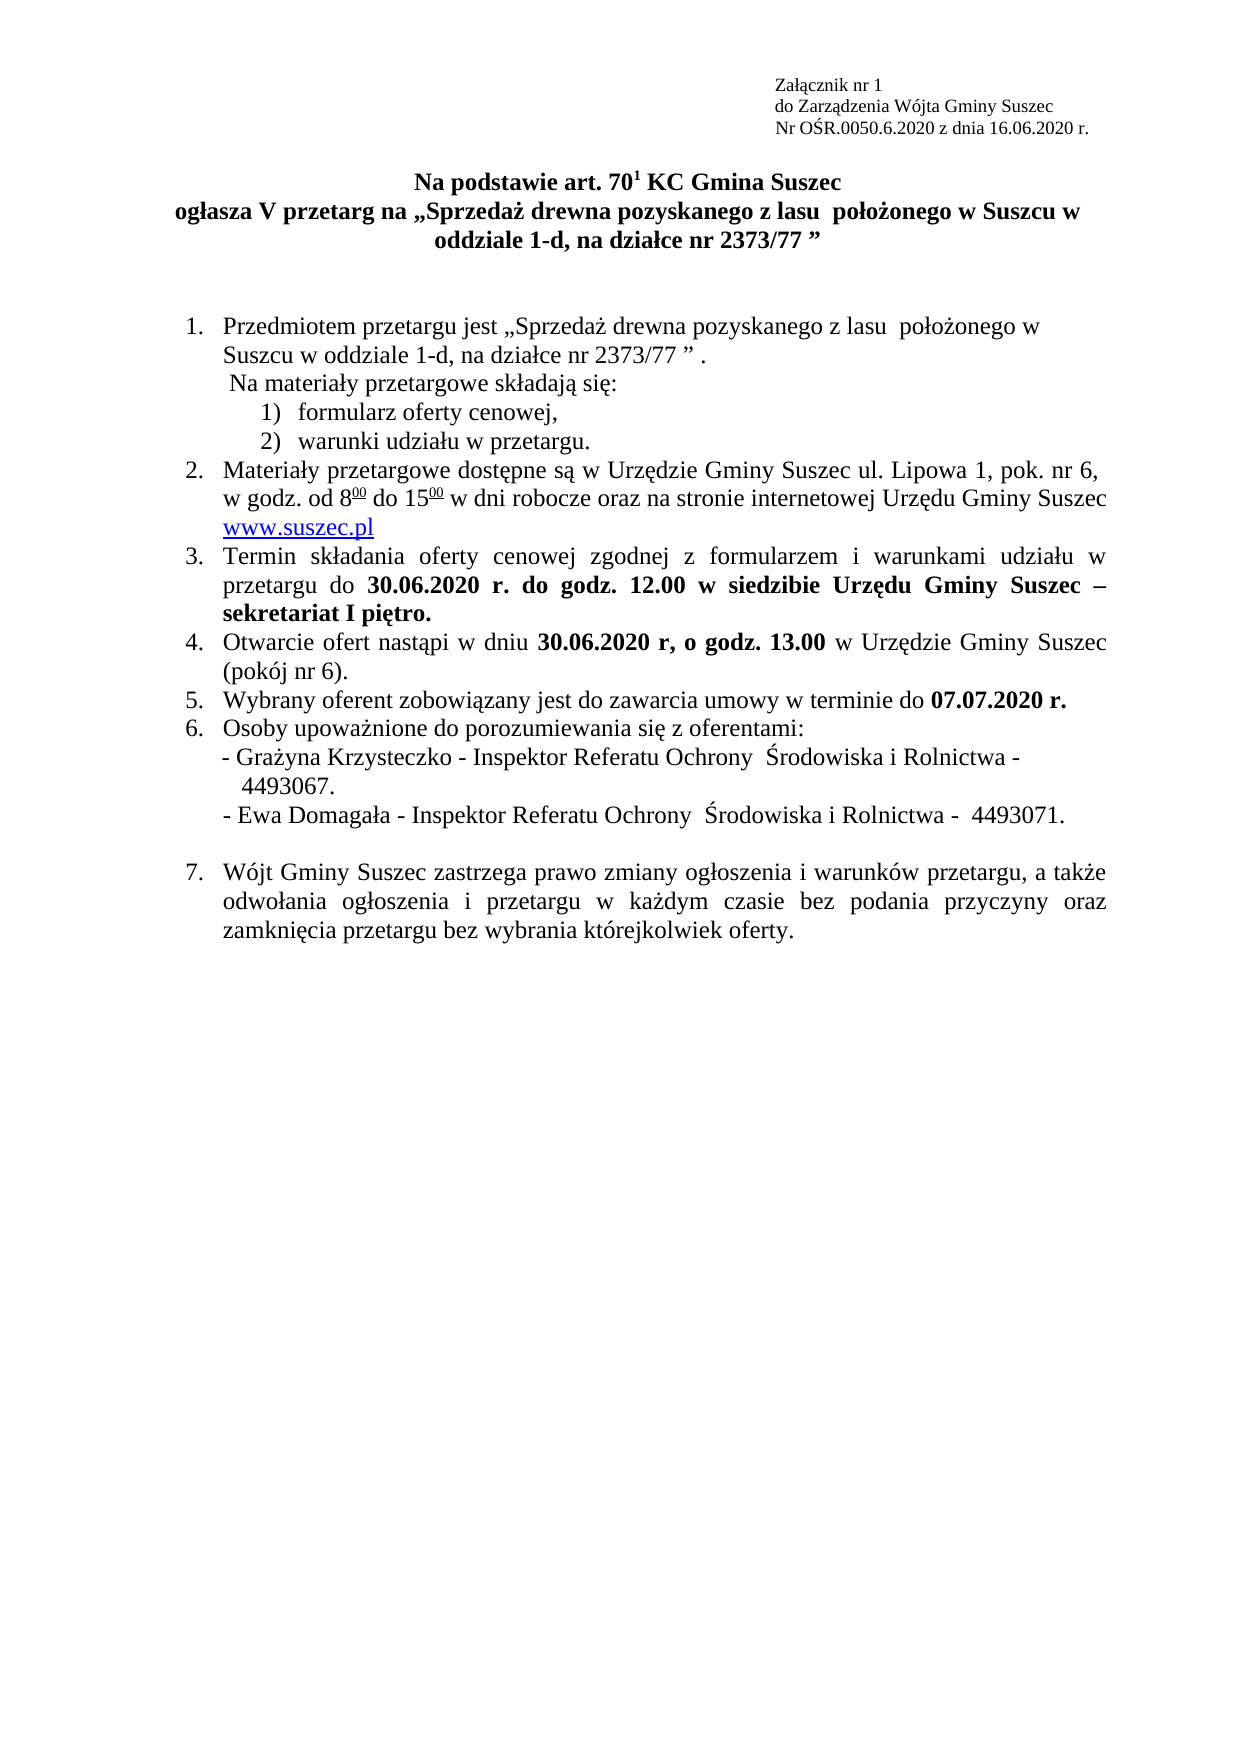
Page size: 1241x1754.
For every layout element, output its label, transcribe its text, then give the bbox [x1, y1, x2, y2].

list Wybrany oferent zobowiązany jest do zawarcia umowy w terminie do 07.07.2020 r. [185, 685, 1107, 713]
text 4493067. [185, 771, 1107, 800]
text Na podstawie art. 701 KC Gmina Suszec [148, 167, 1107, 196]
text - Ewa Domagała - Inspektor Referatu Ochrony Środowiska i Rolnictwa - 4493071. [185, 800, 1107, 828]
list Wójt Gminy Suszec zastrzega prawo zmiany ogłoszenia i warunków przetargu, a także odwołania ogłoszenia i przetargu w każdym czasie bez podania przyczyny oraz zamknięcia przetargu bez wybrania którejkolwiek oferty. [185, 857, 1107, 943]
list Otwarcie ofert nastąpi w dniu 30.06.2020 r, o godz. 13.00 w Urzędzie Gminy Suszec (pokój nr 6). [185, 627, 1107, 685]
list Przedmiotem przetargu jest „Sprzedaż drewna pozyskanego z lasu położonego w Suszcu w oddziale 1-d, na działce nr 2373/77 ” . [185, 311, 1107, 368]
list Materiały przetargowe dostępne są w Urzędzie Gminy Suszec ul. Lipowa 1, pok. nr 6, w godz. od 800 do 1500 w dni robocze oraz na stronie internetowej Urzędu Gminy Suszec www.suszec.pl [185, 455, 1107, 541]
list warunki udziału w przetargu. [260, 426, 1107, 455]
list formularz oferty cenowej, [260, 397, 1107, 426]
text - Grażyna Krzysteczko - Inspektor Referatu Ochrony Środowiska i Rolnictwa - [185, 742, 1107, 771]
list Na materiały przetargowe składają się: [223, 368, 1107, 397]
list Osoby upoważnione do porozumiewania się z oferentami: [185, 713, 1107, 742]
list Termin składania oferty cenowej zgodnej z formularzem i warunkami udziału w przetargu do 30.06.2020 r. do godz. 12.00 w siedzibie Urzędu Gminy Suszec – sekretariat I piętro. [185, 541, 1107, 627]
text ogłasza V przetarg na „Sprzedaż drewna pozyskanego z lasu położonego w Suszcu w oddziale 1-d, na działce nr 2373/77 ” [148, 196, 1107, 253]
